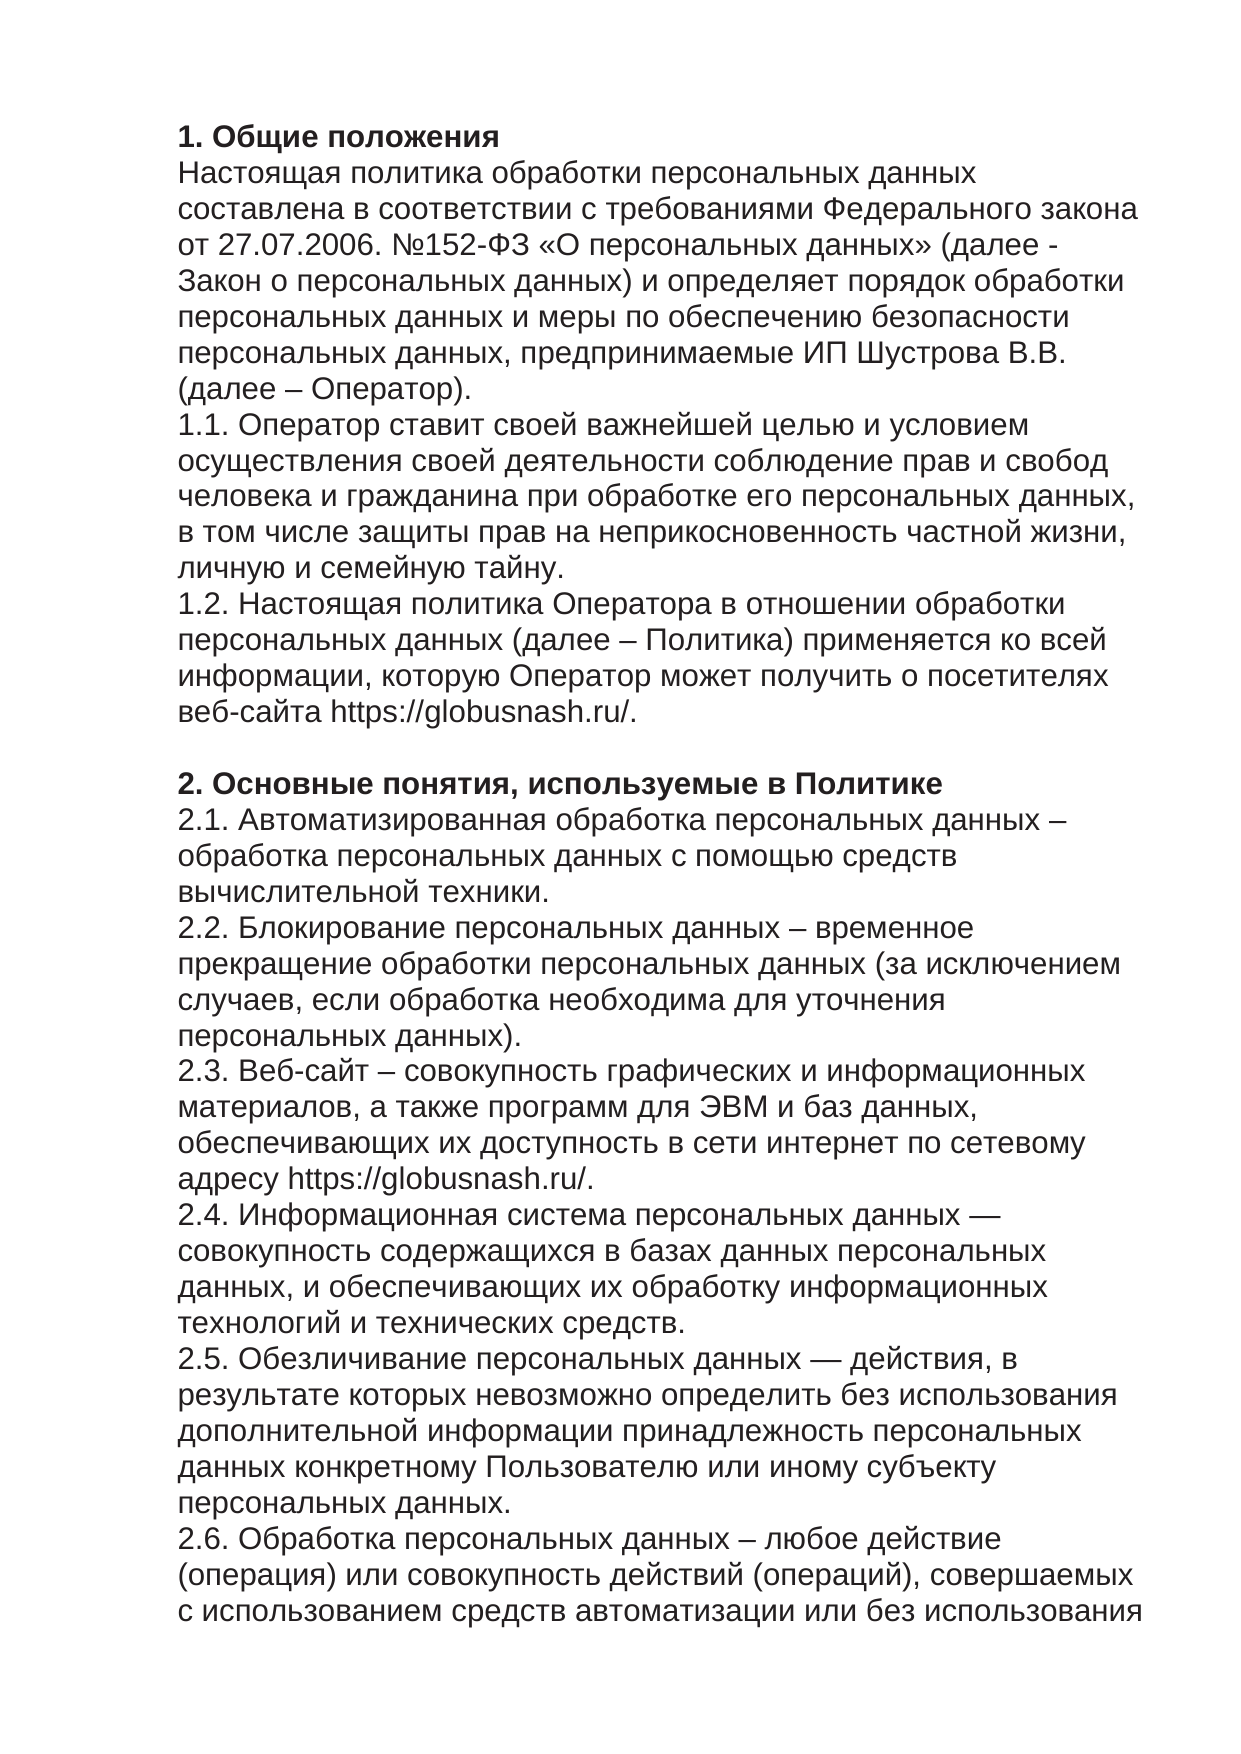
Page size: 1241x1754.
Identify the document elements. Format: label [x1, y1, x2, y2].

text [177, 118, 1152, 1627]
